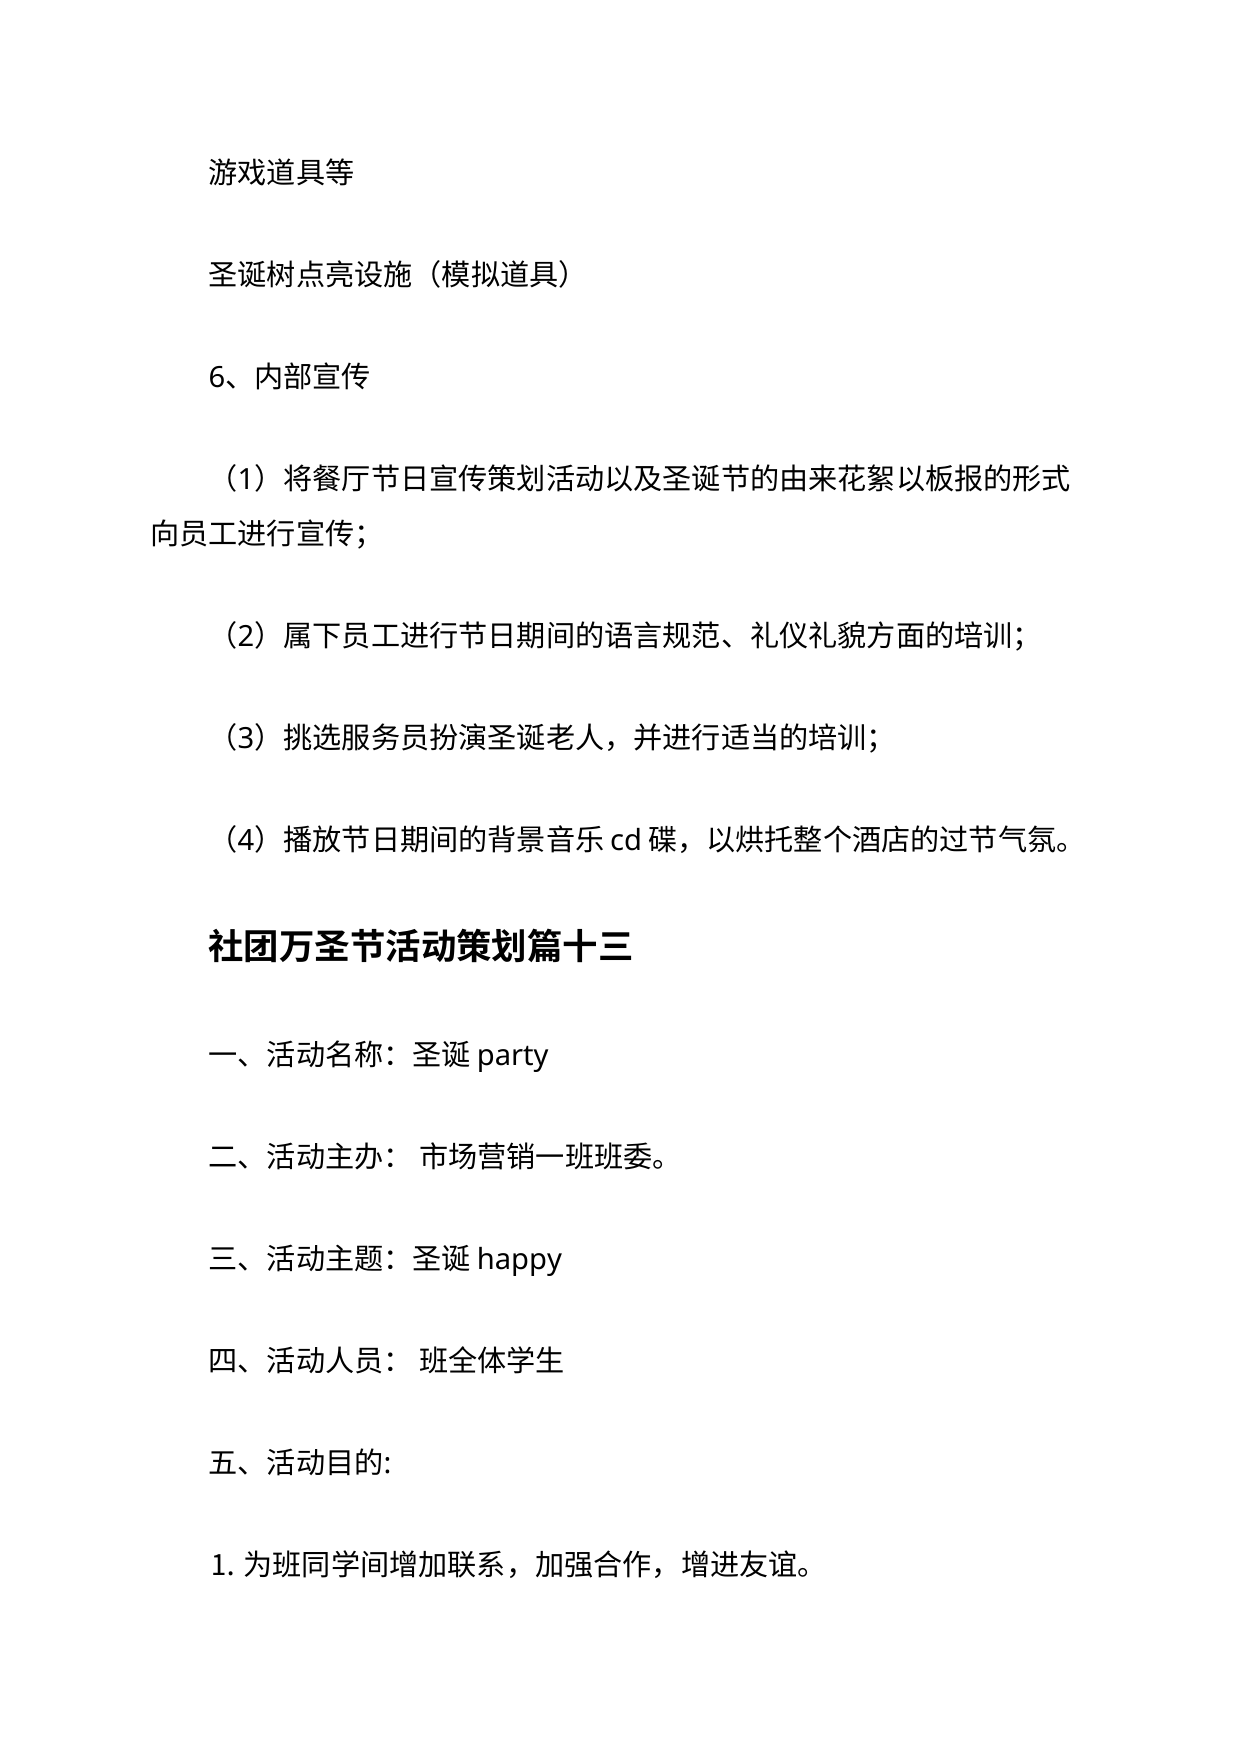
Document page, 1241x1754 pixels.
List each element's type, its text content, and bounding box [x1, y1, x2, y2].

text 三、活动主题：圣诞happy [150, 1235, 1090, 1278]
text 五、活动目的: [150, 1439, 1090, 1482]
text 游戏道具等 [150, 150, 1090, 192]
text 圣诞树点亮设施（模拟道具） [150, 252, 1090, 294]
text 四、活动人员： 班全体学生 [150, 1337, 1090, 1380]
text 6、内部宣传 [150, 353, 1090, 396]
text （4）播放节日期间的背景音乐cd碟，以烘托整个酒店的过节气氛。 [150, 816, 1090, 859]
text （3）挑选服务员扮演圣诞老人，并进行适当的培训； [150, 714, 1090, 757]
text 社团万圣节活动策划篇十三 [150, 918, 1090, 969]
text （1）将餐厅节日宣传策划活动以及圣诞节的由来花絮以板报的形式向员工进行宣传； [150, 456, 1090, 553]
text （2）属下员工进行节日期间的语言规范、礼仪礼貌方面的培训； [150, 612, 1090, 655]
text 一、活动名称：圣诞party [150, 1032, 1090, 1074]
text 二、活动主办： 市场营销一班班委。 [150, 1134, 1090, 1176]
text ⒈为班同学间增加联系，加强合作，增进友谊。 [150, 1541, 1090, 1583]
